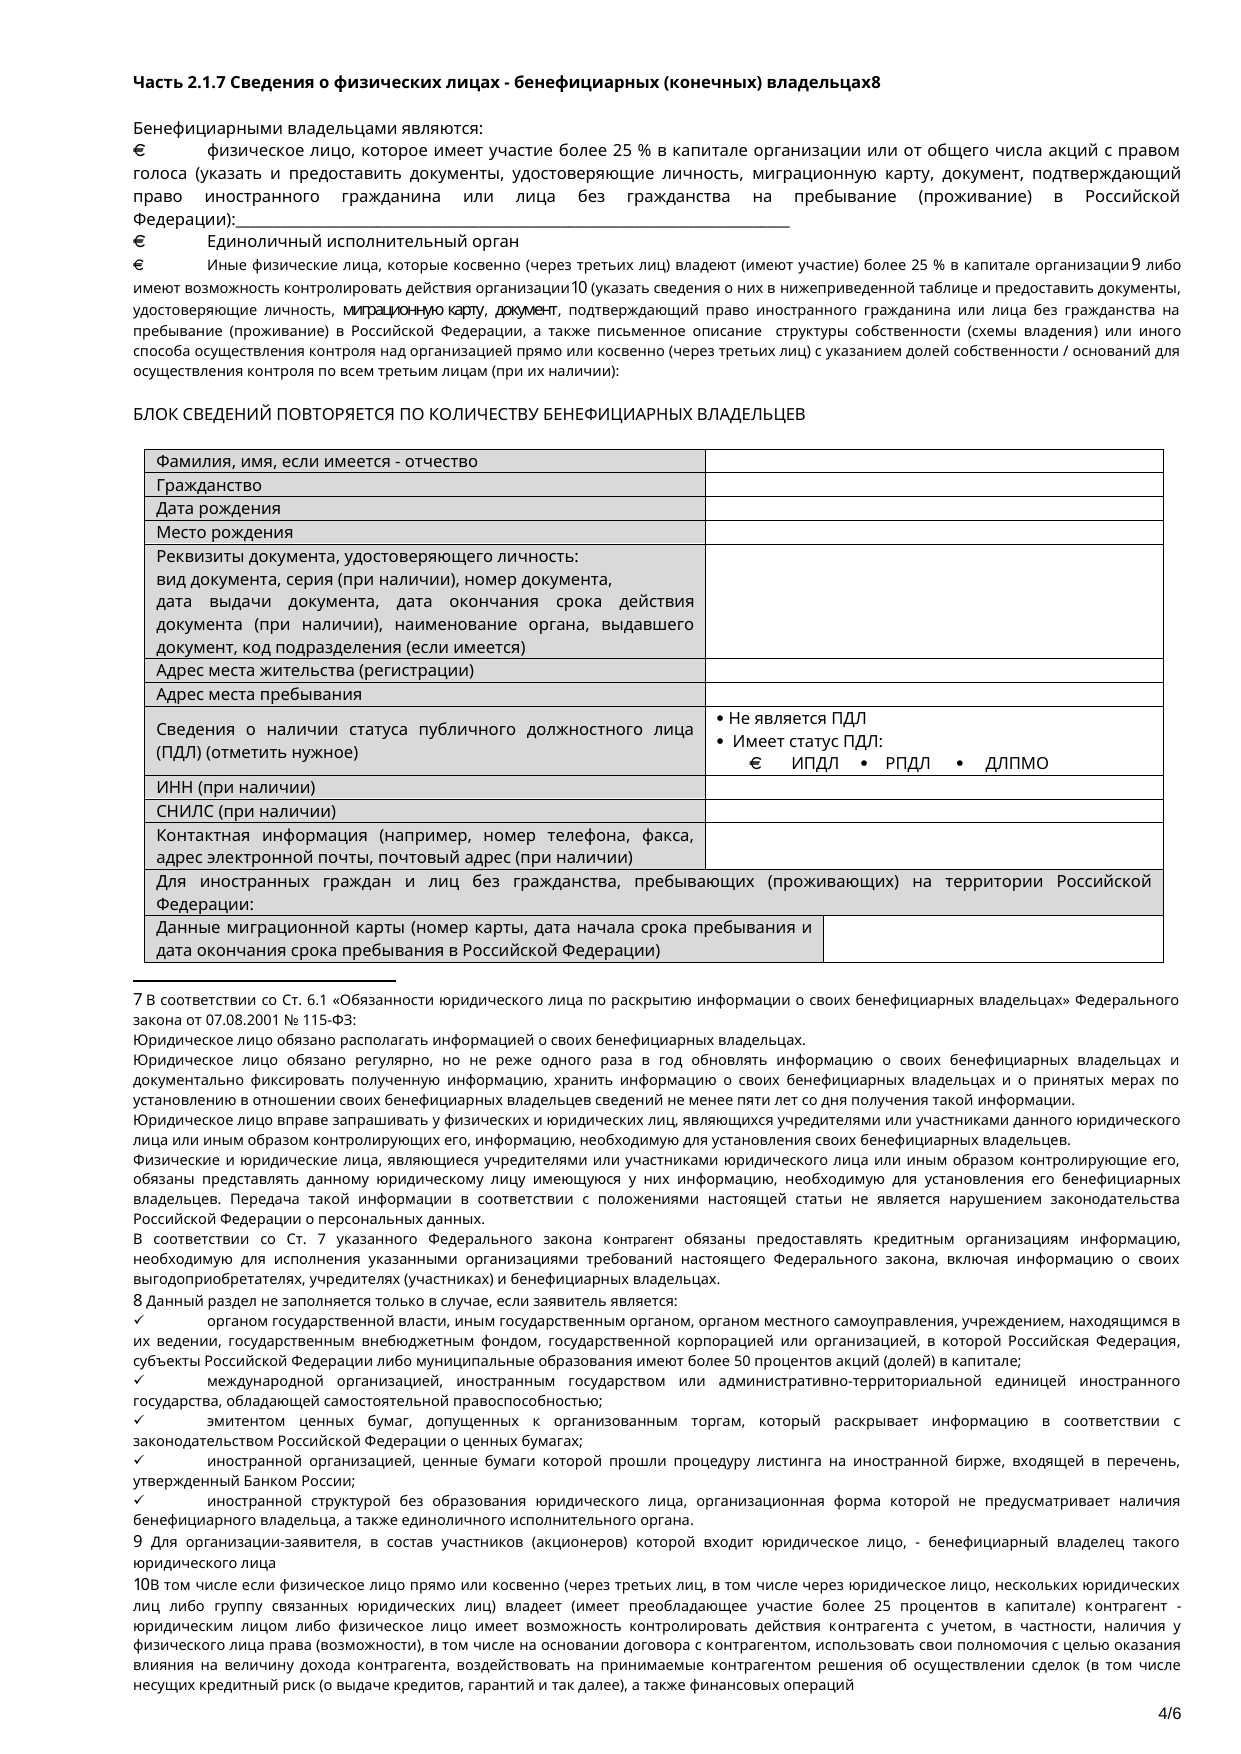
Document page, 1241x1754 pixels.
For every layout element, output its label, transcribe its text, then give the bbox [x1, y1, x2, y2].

table_cell Контактная информация (например, номер телефона, факса, адрес электронной почты, почтовый адрес (при наличии) [145, 823, 705, 869]
table_cell СНИЛС (при наличии) [145, 800, 705, 822]
table_header Фамилия, имя, если имеется - отчество [145, 450, 705, 472]
table_cell Гражданство [145, 473, 705, 496]
text Часть 2.1. Сведения о физических лицах - бенефициарных (конечных) владельцах [133, 71, 1181, 93]
text Бенефициарными владельцами являются: [133, 116, 1181, 139]
table_cell [706, 776, 1163, 798]
table_cell [706, 473, 1163, 496]
table_header [706, 450, 1163, 472]
table_cell Сведения о наличии статуса публичного должностного лица (ПДЛ) (отметить нужное) [145, 707, 705, 775]
table_cell [706, 800, 1163, 822]
table_cell [706, 659, 1163, 682]
table_cell Место рождения [145, 521, 705, 543]
text БЛОК СВЕДЕНИЙ ПОВТОРЯЕТСЯ ПО КОЛИЧЕСТВУ БЕНЕФИЦИАРНЫХ ВЛАДЕЛЬЦЕВ [133, 403, 1181, 426]
list физическое лицо, которое имеет участие более 25 % в капитале организации или от общего числа акций с правом голоса (указать и предоставить документы, удостоверяющие личность, миграционную карту, документ, подтверждающий право иностранного гражданина или лица без гражданства на пребывание (проживание) в Российской Федерации):___________________________________________________________________________ [133, 139, 1181, 230]
table_cell Адрес места пребывания [145, 683, 705, 706]
table_cell ИНН (при наличии) [145, 776, 705, 798]
table_cell Дата рождения [145, 497, 705, 520]
list Иные физические лица, которые косвенно (через третьих лиц) владеют (имеют участие) более 25 % в капитале организации либо имеют возможность контролировать действия организации (указать сведения о них в нижеприведенной таблице и предоставить документы, удостоверяющие личность, миграционную карту, документ, подтверждающий право иностранного гражданина или лица без гражданства на пребывание (проживание) в Российской Федерации, а также письменное описание структуры собственности (схемы владения) или иного способа осуществления контроля над организацией прямо или косвенно (через третьих лиц) с указанием долей собственности / оснований для осуществления контроля по всем третьим лицам (при их наличии): [133, 252, 1181, 380]
table_cell [824, 916, 1163, 962]
table_cell [706, 521, 1163, 543]
table_cell [706, 683, 1163, 706]
list Единоличный исполнительный орган [133, 230, 1181, 252]
table_cell Данные миграционной карты (номер карты, дата начала срока пребывания и дата окончания срока пребывания в Российской Федерации) [145, 916, 823, 962]
table_cell Для иностранных граждан и лиц без гражданства, пребывающих (проживающих) на территории Российской Федерации: [145, 870, 1163, 915]
table_cell [706, 497, 1163, 520]
table_cell Не является ПДЛ Имеет статус ПДЛ: ИПДЛ РПДЛ ДЛПМО [706, 707, 1163, 775]
table_cell [706, 545, 1163, 658]
table_cell [706, 823, 1163, 869]
table_cell Адрес места жительства (регистрации) [145, 659, 705, 682]
table_cell Реквизиты документа, удостоверяющего личность: вид документа, серия (при наличии), номер документа, дата выдачи документа, дата окончания срока действия документа (при наличии), наименование органа, выдавшего документ, код подразделения (если имеется) [145, 545, 705, 658]
